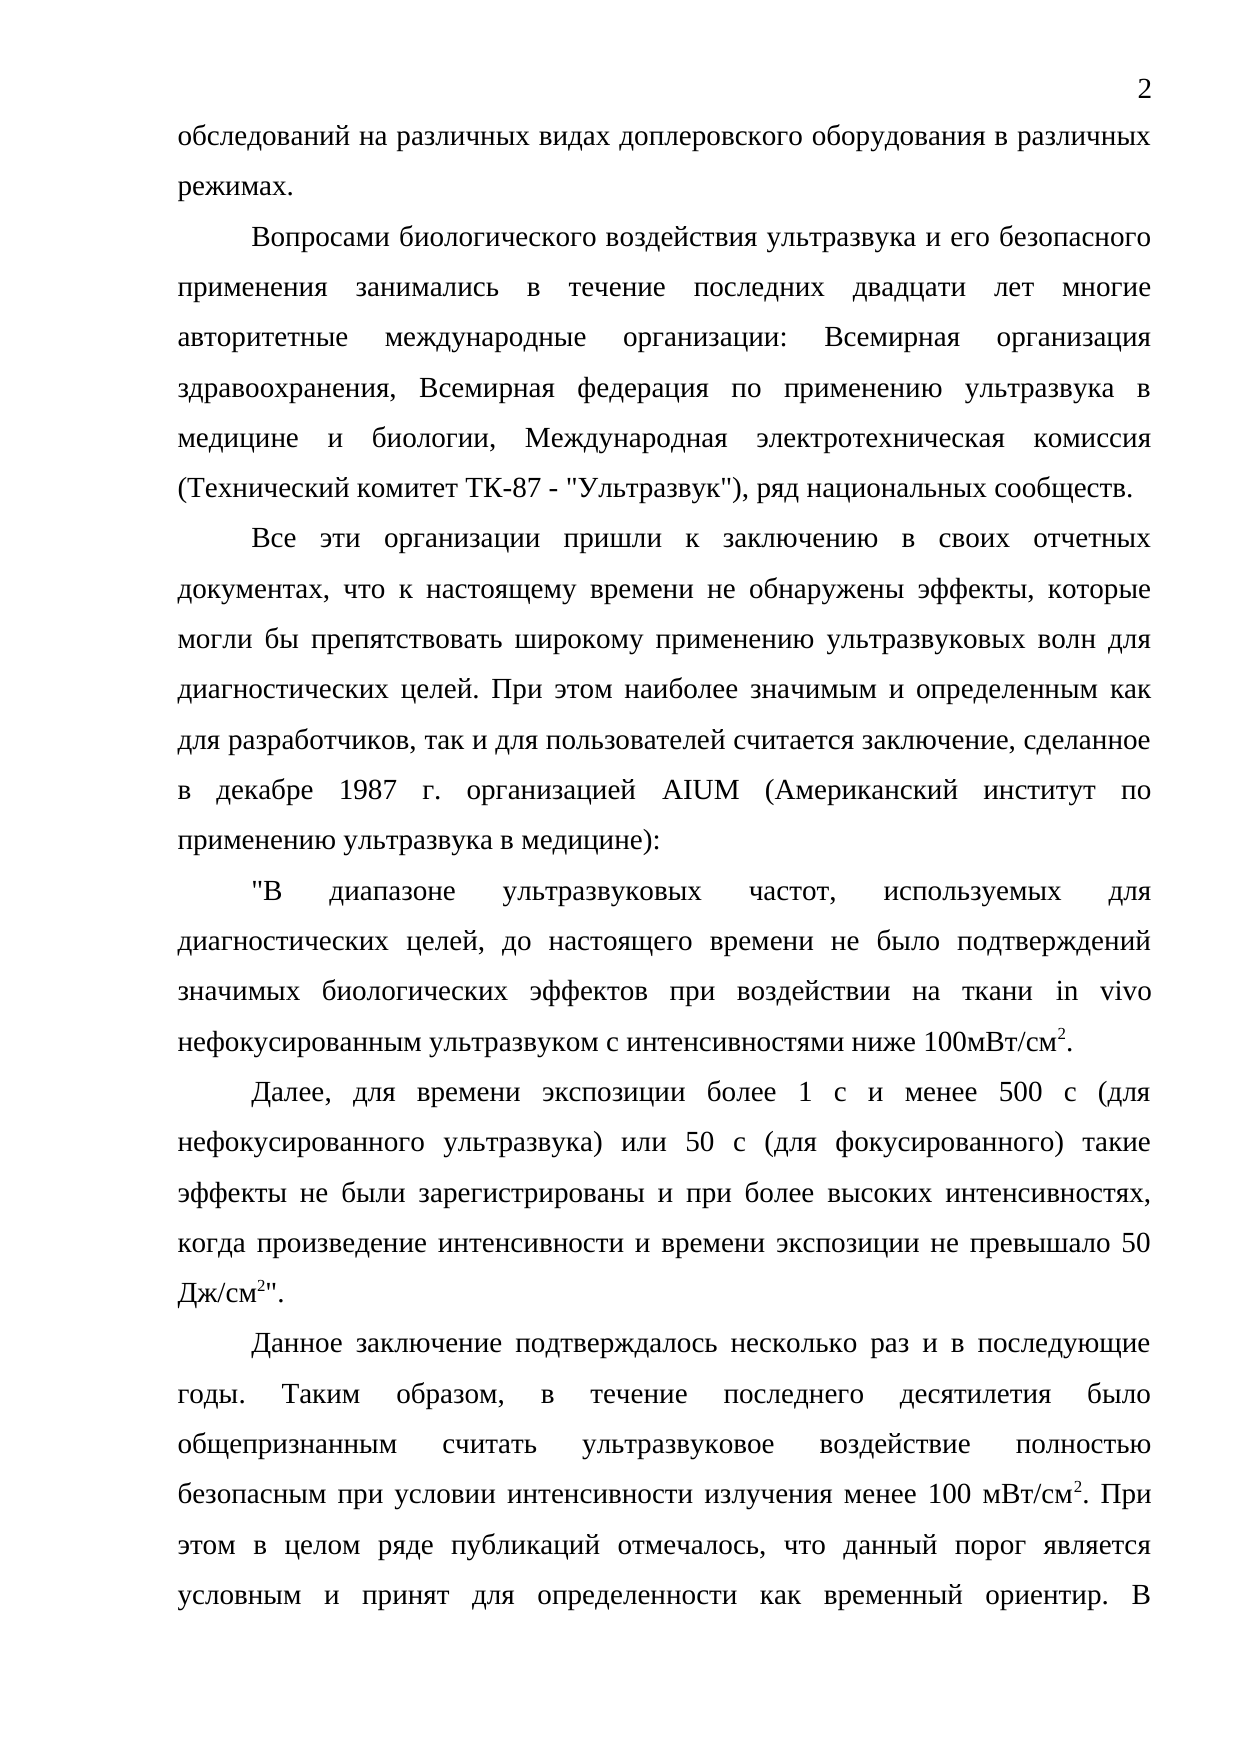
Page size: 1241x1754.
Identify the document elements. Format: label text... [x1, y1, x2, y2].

text "В диапазоне ультразвуковых частот, используемых для диагностических целей, до настоящего времени не было подтверждений значимых биологических эффектов при воздействии на ткани in vivo нефокусированным ультразвуком с интенсивностями ниже 100мВт/см2. [177, 873, 1152, 1057]
text Все эти организации пришли к заключению в своих отчетных документах, что к настоящему времени не обнаружены эффекты, которые могли бы препятствовать широкому применению ультразвуковых волн для диагностических целей. При этом наиболее значимым и определенным как для разработчиков, так и для пользователей считается заключение, сделанное в декабре 1987 г. организацией AIUM (Американский институт по применению ультразвука в медицине): [177, 521, 1152, 856]
text Вопросами биологического воздействия ультразвука и его безопасного применения занимались в течение последних двадцати лет многие авторитетные международные организации: Всемирная организация здравоохранения, Всемирная федерация по применению ультразвука в медицине и биологии, Международная электротехническая комиссия (Технический комитет ТК-87 - "Ультразвук"), ряд национальных сообществ. [177, 219, 1152, 504]
text Далее, для времени экспозиции более 1 с и менее 500 с (для нефокусированного ультразвука) или 50 с (для фокусированного) такие эффекты не были зарегистрированы и при более высоких интенсивностях, когда произведение интенсивности и времени экспозиции не превышало 50 Дж/см2". [177, 1074, 1152, 1309]
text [177, 1326, 1152, 1611]
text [177, 118, 1152, 202]
